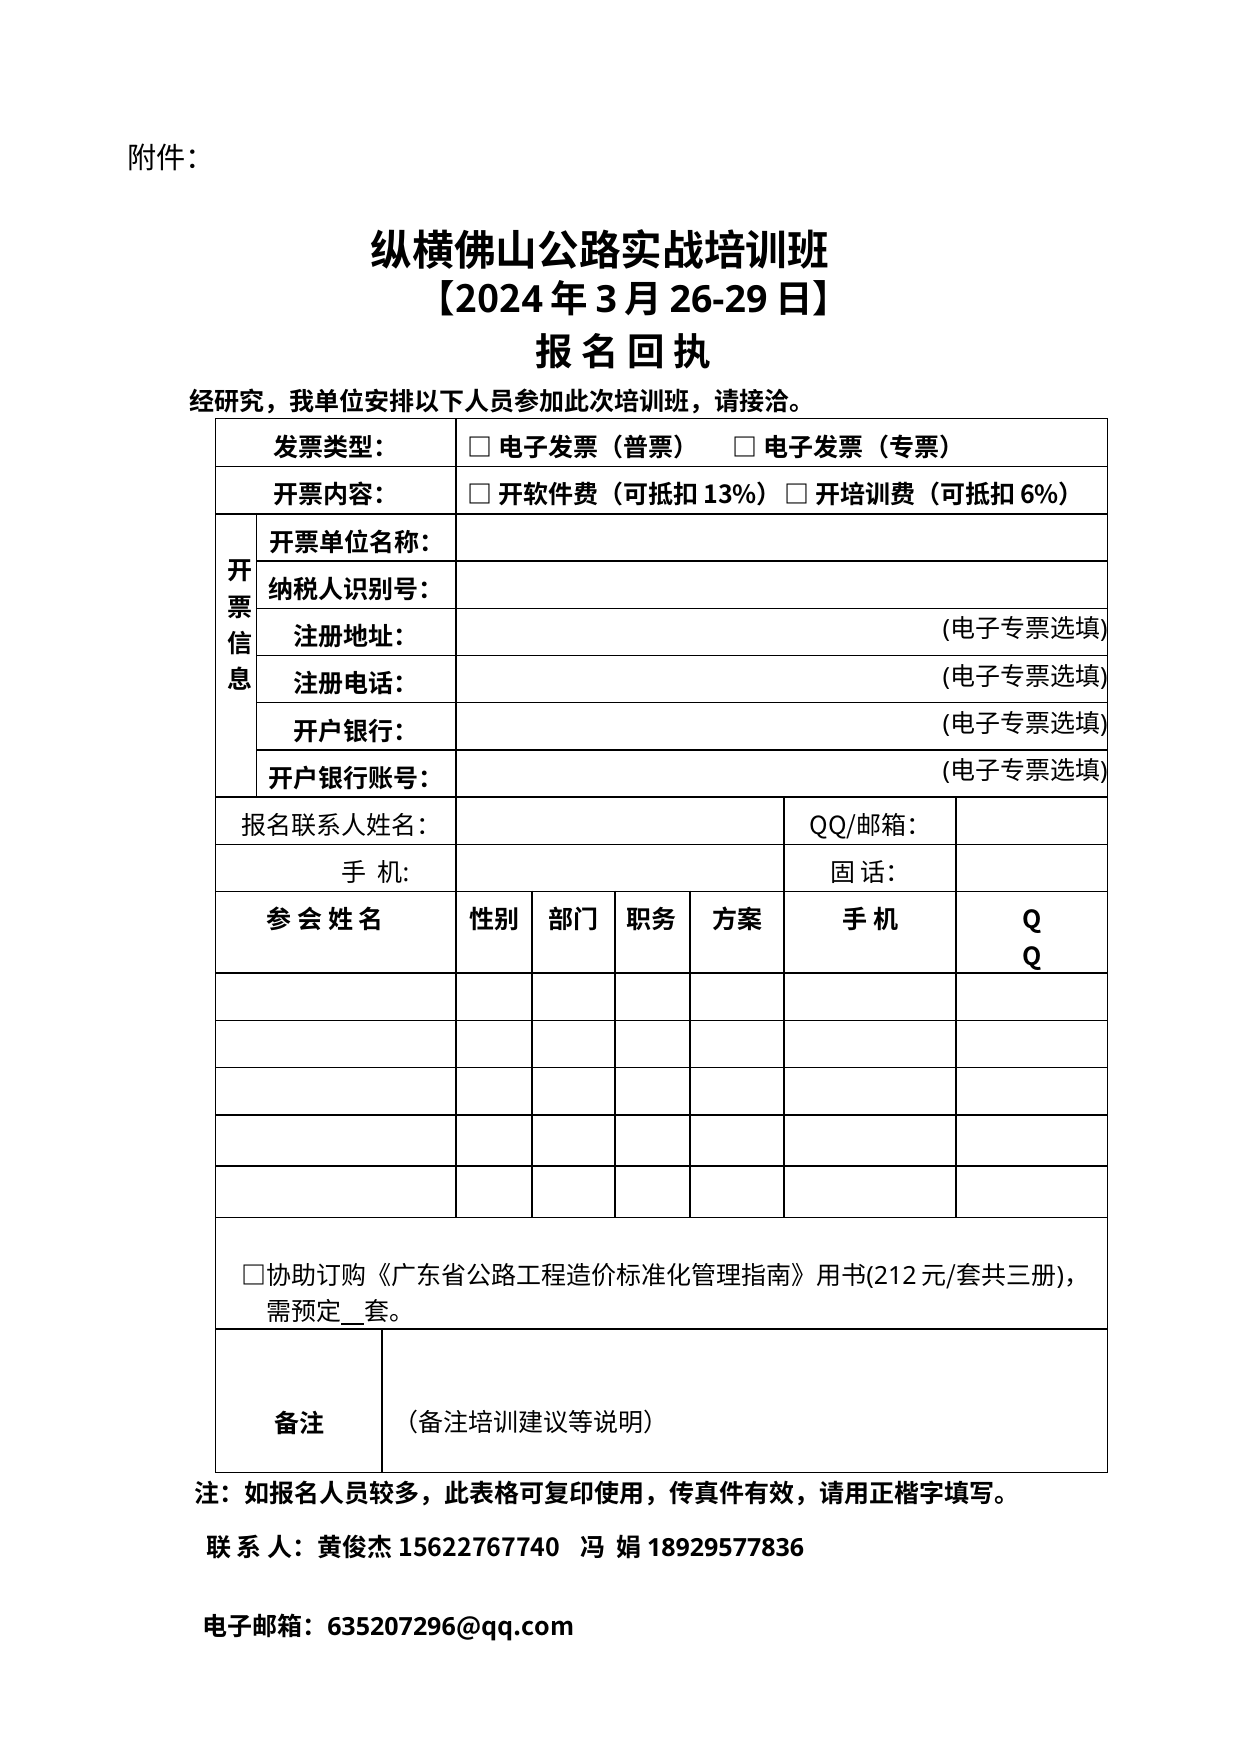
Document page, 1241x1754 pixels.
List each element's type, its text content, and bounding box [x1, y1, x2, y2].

table_cell 职务 [616, 892, 689, 972]
text 电子邮箱：635207296@qq.com [202, 1606, 1209, 1642]
table_cell [785, 1116, 955, 1165]
table_cell [957, 798, 1107, 843]
table_cell [533, 1021, 614, 1067]
table_cell 固 话： [785, 845, 955, 891]
table_cell Q Q [957, 892, 1107, 972]
table_cell [957, 1068, 1107, 1114]
table_cell [216, 1068, 455, 1114]
table_cell [957, 1116, 1107, 1165]
text 报 名 回 执 [536, 322, 1209, 376]
table_cell [616, 1021, 689, 1067]
table_cell [616, 1116, 689, 1165]
table_cell [457, 1116, 531, 1165]
table_cell [957, 845, 1107, 891]
table_cell [533, 1068, 614, 1114]
table_cell [457, 1068, 531, 1114]
table_cell [457, 845, 783, 891]
table_cell QQ/邮箱： [785, 798, 955, 843]
table_cell 部门 [533, 892, 614, 972]
table_cell 性别 [457, 892, 531, 972]
table_cell [457, 515, 1107, 560]
text 附件： [127, 134, 218, 177]
table_cell 报名联系人姓名： [216, 798, 455, 843]
table_cell [957, 1021, 1107, 1067]
table_cell [785, 974, 955, 1019]
table_cell (电子专票选填) [457, 609, 1107, 654]
text 联 系 人：黄俊杰 15622767740 冯 娟 18929577836 [206, 1528, 1209, 1564]
subtitle 【2024年3月26-29日】 [380, 277, 887, 321]
table_cell 备注 [216, 1330, 381, 1472]
table_cell [533, 974, 614, 1019]
table_cell [616, 974, 689, 1019]
table_cell [957, 1167, 1107, 1217]
table_cell [216, 1167, 455, 1217]
table_cell [616, 1167, 689, 1217]
table_header 发票类型： [216, 419, 455, 466]
table_cell [785, 1068, 955, 1114]
table_cell [216, 1021, 455, 1067]
text 经研究，我单位安排以下人员参加此次培训班，请接洽。 [189, 382, 1209, 418]
table_cell □ 开软件费（可抵扣13%） □ 开培训费（可抵扣6%） [457, 467, 1107, 513]
table_cell [691, 1167, 783, 1217]
table_cell [457, 798, 783, 843]
table_cell 方案 [691, 892, 783, 972]
table_cell [691, 1116, 783, 1165]
table_cell [216, 974, 455, 1019]
table_cell [691, 1068, 783, 1114]
table_cell [457, 1021, 531, 1067]
table_cell 纳税人识别号： [257, 562, 455, 607]
table_cell □协助订购《广东省公路工程造价标准化管理指南》用书(212元/套共三册)，需预定 套。 [216, 1218, 1107, 1328]
table_cell 开户银行： [257, 703, 455, 749]
table_cell 参 会 姓 名 [216, 892, 455, 972]
text 纵横佛山公路实战培训班 [371, 217, 1209, 277]
table_cell [785, 1021, 955, 1067]
table_cell 开票单位名称： [257, 515, 455, 560]
table_cell [533, 1116, 614, 1165]
table_header □ 电子发票（普票） □ 电子发票（专票） [457, 419, 1107, 466]
table_cell 注册电话： [257, 656, 455, 702]
table_cell 开户银行账号： [257, 751, 455, 796]
text 注：如报名人员较多，此表格可复印使用，传真件有效，请用正楷字填写。 [194, 1473, 1005, 1509]
table_cell [691, 974, 783, 1019]
table_cell [785, 1167, 955, 1217]
table_cell [533, 1167, 614, 1217]
table_cell [616, 1068, 689, 1114]
table_cell 开票信息 [216, 515, 256, 796]
table_cell [457, 562, 1107, 607]
table_cell [457, 1167, 531, 1217]
table_cell [957, 974, 1107, 1019]
table_cell 注册地址： [257, 609, 455, 654]
table_cell [691, 1021, 783, 1067]
table_cell (电子专票选填) [457, 751, 1107, 796]
table_cell [216, 1116, 455, 1165]
table_cell 手 机 [785, 892, 955, 972]
table_cell [457, 974, 531, 1019]
table_cell (电子专票选填) [457, 656, 1107, 702]
table_cell （备注培训建议等说明） [383, 1330, 1107, 1472]
table_cell 开票内容： [216, 467, 455, 513]
table_cell 手 机: [216, 845, 455, 891]
table_cell (电子专票选填) [457, 703, 1107, 749]
